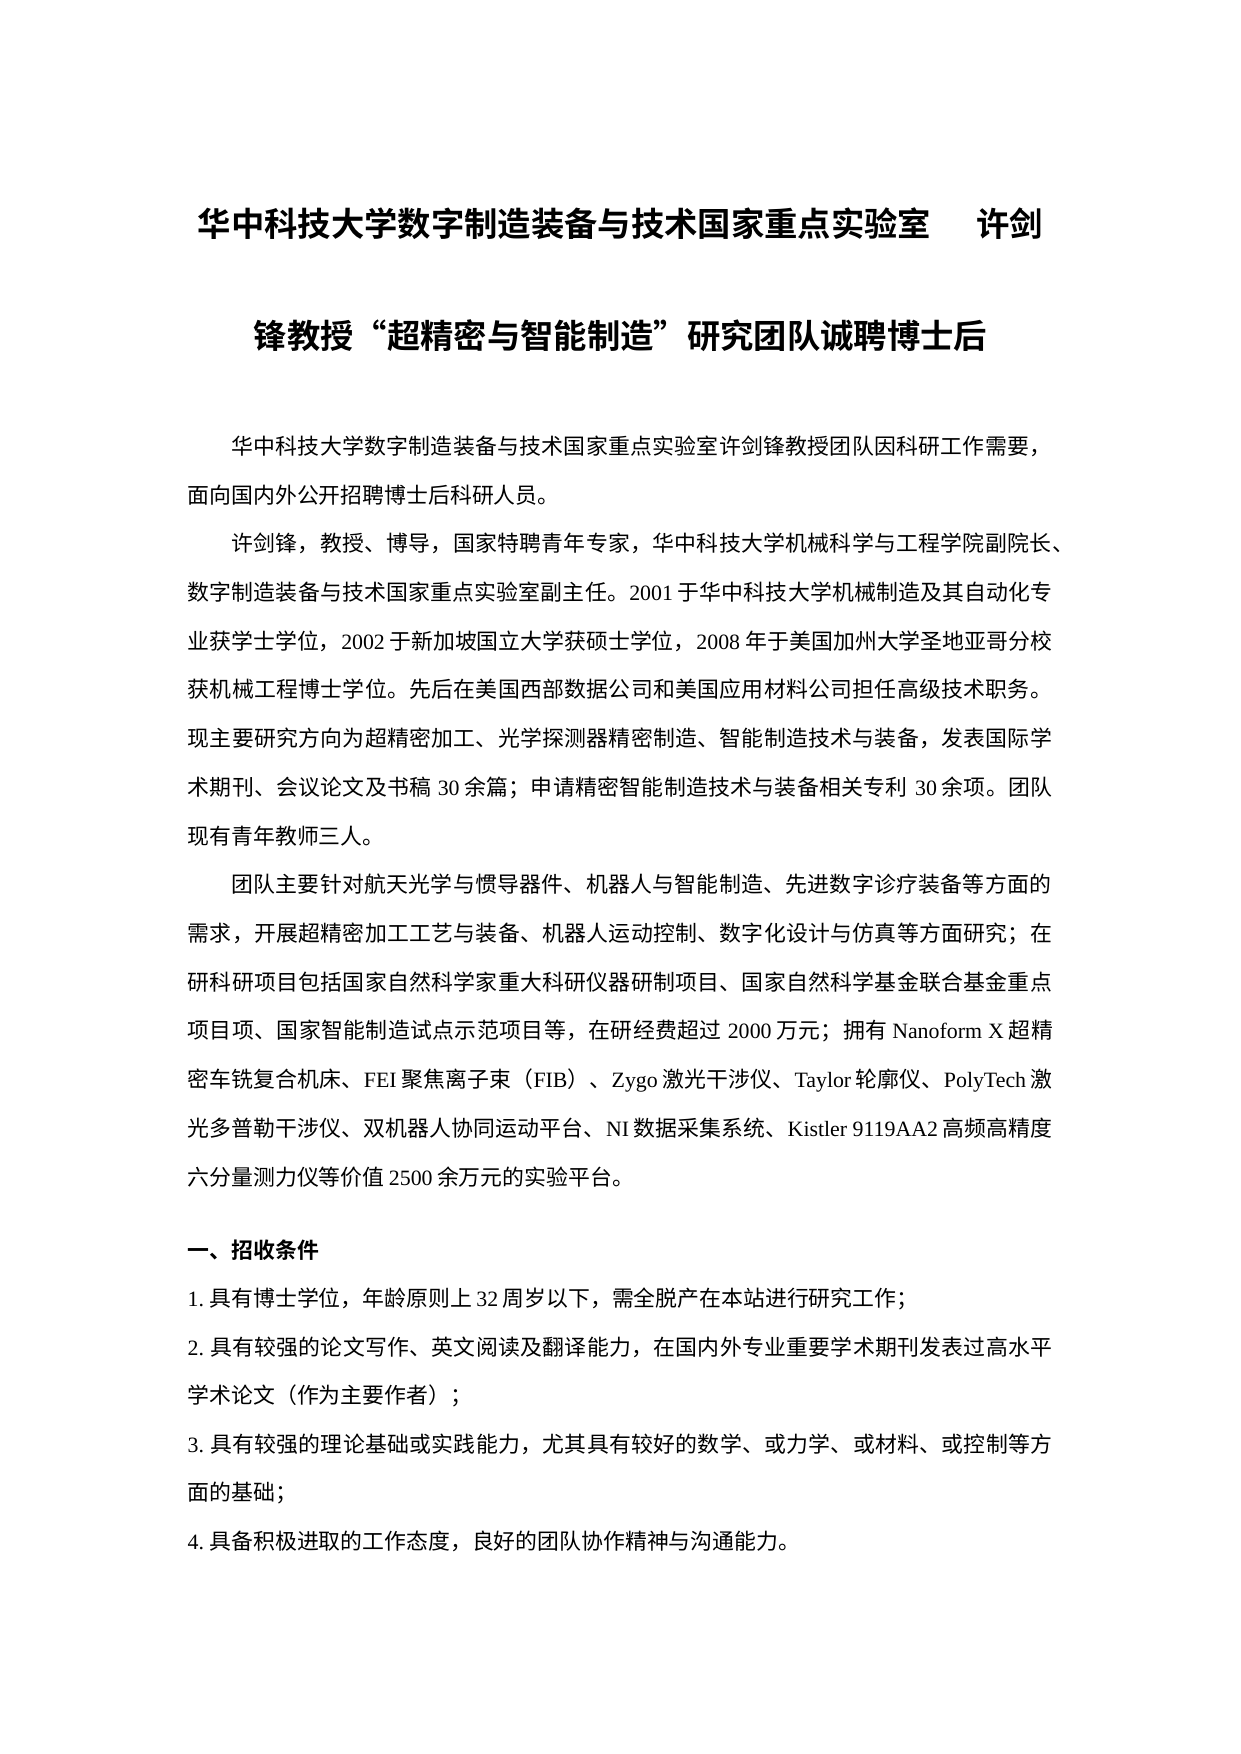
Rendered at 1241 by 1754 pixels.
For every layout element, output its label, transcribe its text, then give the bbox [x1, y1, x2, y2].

text 4. 具备积极进取的工作态度，良好的团队协作精神与沟通能力。 [187, 1523, 1053, 1556]
text 2. 具有较强的论文写作、英文阅读及翻译能力，在国内外专业重要学术期刊发表过高水平学术论文（作为主要作者）； [187, 1329, 1053, 1410]
text 一、招收条件 [187, 1232, 1053, 1265]
text 1. 具有博士学位，年龄原则上32周岁以下，需全脱产在本站进行研究工作； [187, 1281, 1053, 1313]
text 团队主要针对航天光学与惯导器件、机器人与智能制造、先进数字诊疗装备等方面的需求，开展超精密加工工艺与装备、机器人运动控制、数字化设计与仿真等方面研究；在研科研项目包括国家自然科学家重大科研仪器研制项目、国家自然科学基金联合基金重点项目项、国家智能制造试点示范项目等，在研经费超过2000万元；拥有Nanoform X超精密车铣复合机床、FEI聚焦离子束（FIB）、Zygo激光干涉仪、Taylor轮廓仪、PolyTech激光多普勒干涉仪、双机器人协同运动平台、NI数据采集系统、Kistler 9119AA2高频高精度六分量测力仪等价值2500余万元的实验平台。 [187, 867, 1053, 1192]
text 华中科技大学数字制造装备与技术国家重点实验室许剑锋教授团队因科研工作需要，面向国内外公开招聘博士后科研人员。 [187, 429, 1053, 510]
text 3. 具有较强的理论基础或实践能力，尤其具有较好的数学、或力学、或材料、或控制等方面的基础； [187, 1426, 1053, 1507]
subtitle 华中科技大学数字制造装备与技术国家重点实验室 许剑锋教授“超精密与智能制造”研究团队诚聘博士后 [187, 189, 1053, 366]
text 许剑锋，教授、博导，国家特聘青年专家，华中科技大学机械科学与工程学院副院长、数字制造装备与技术国家重点实验室副主任。2001于华中科技大学机械制造及其自动化专业获学士学位，2002于新加坡国立大学获硕士学位，2008 年于美国加州大学圣地亚哥分校获机械工程博士学位。先后在美国西部数据公司和美国应用材料公司担任高级技术职务。现主要研究方向为超精密加工、光学探测器精密制造、智能制造技术与装备，发表国际学术期刊、会议论文及书稿 30余篇；申请精密智能制造技术与装备相关专利 30余项。团队现有青年教师三人。 [187, 526, 1053, 851]
